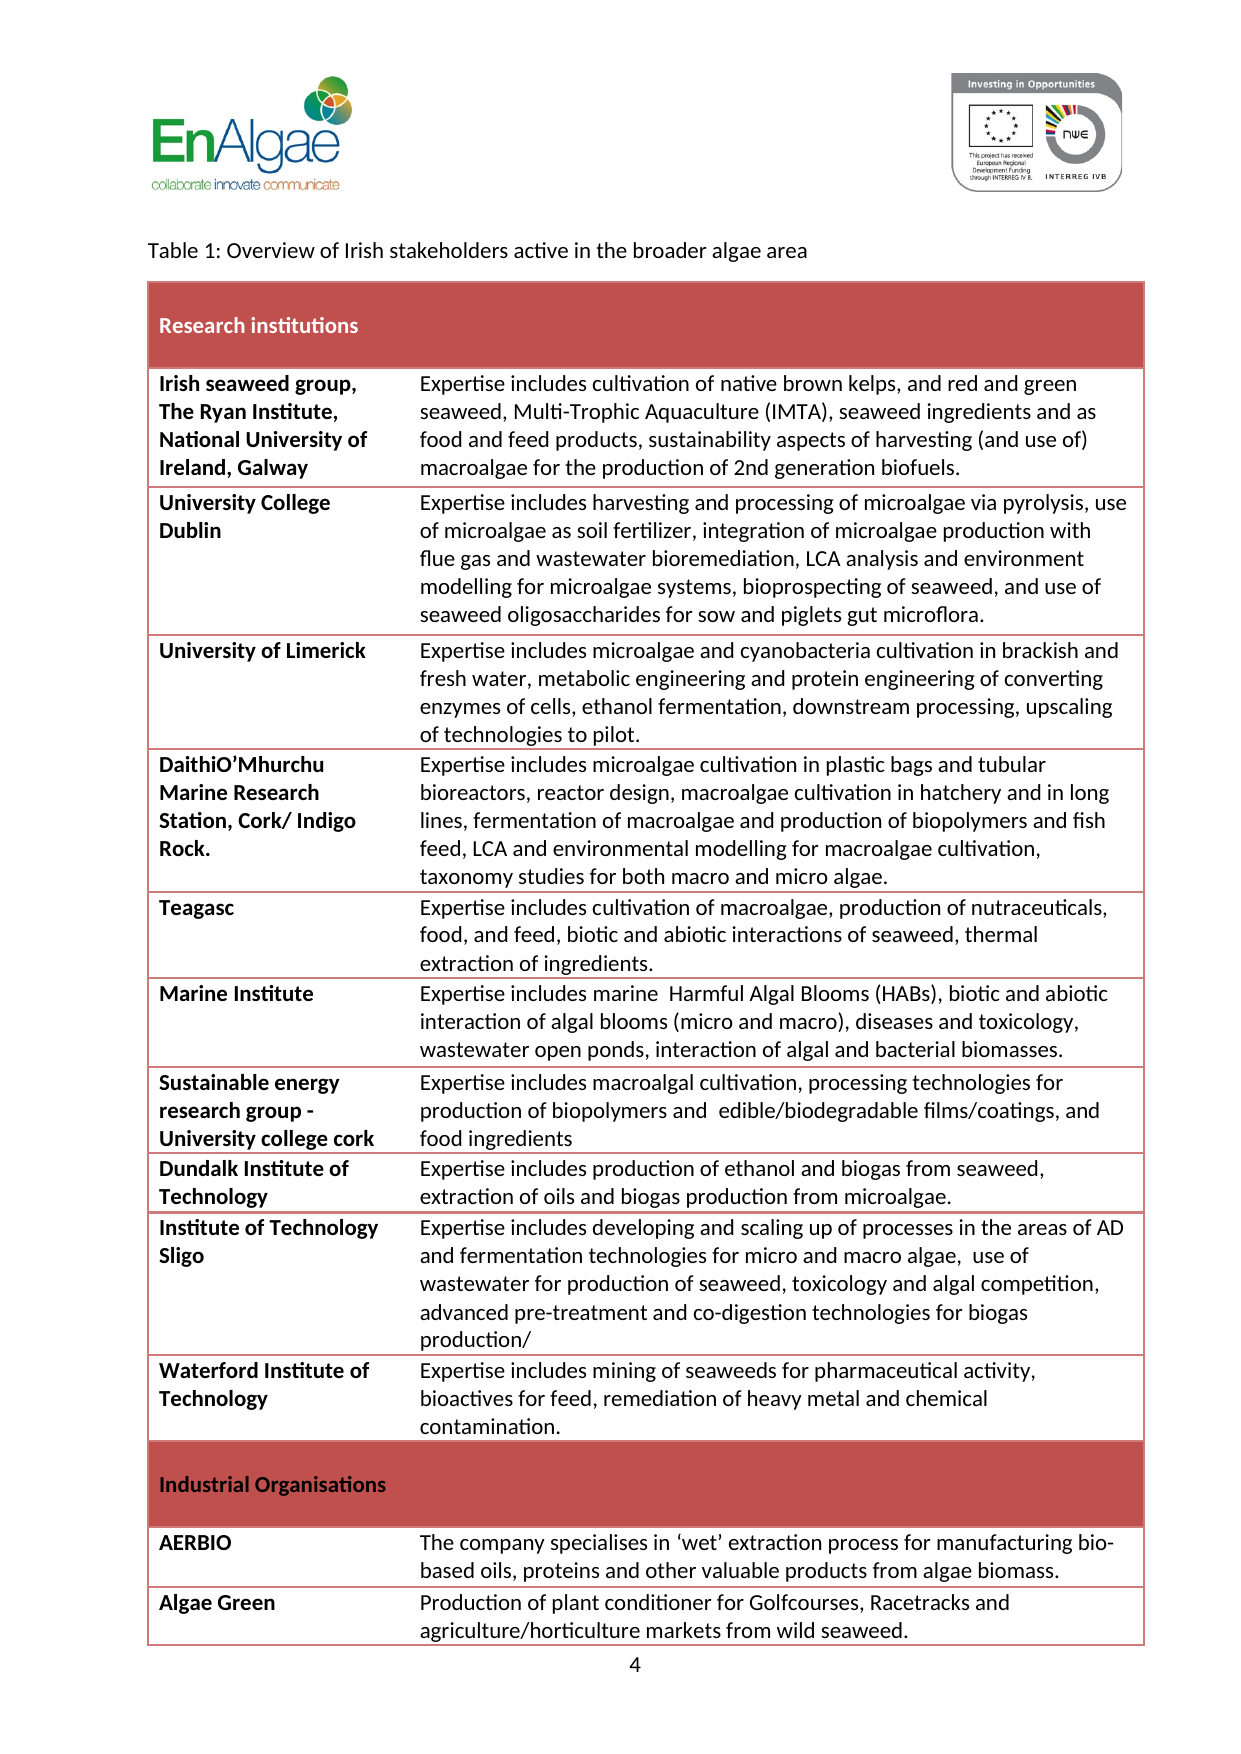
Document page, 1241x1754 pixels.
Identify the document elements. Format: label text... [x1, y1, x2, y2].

table_cell Sustainable energy research group - University college cork [149, 1068, 408, 1152]
table_cell Industrial Organisations [149, 1442, 1143, 1526]
table_cell Production of plant conditioner for Golfcourses, Racetracks and agriculture/horticulture markets from wild seaweed. [408, 1588, 1143, 1644]
table_cell Expertise includes cultivation of native brown kelps, and red and green seaweed, Multi-Trophic Aquaculture (IMTA), seaweed ingredients and as food and feed products, sustainability aspects of harvesting (and use of) macroalgae for the production of 2nd generation biofuels. [408, 369, 1143, 486]
table_cell Expertise includes harvesting and processing of microalgae via pyrolysis, use of microalgae as soil fertilizer, integration of microalgae production with flue gas and wastewater bioremediation, LCA analysis and environment modelling for microalgae systems, bioprospecting of seaweed, and use of seaweed oligosaccharides for sow and piglets gut microflora. [408, 488, 1143, 634]
table_cell Expertise includes microalgae cultivation in plastic bags and tubular bioreactors, reactor design, macroalgae cultivation in hatchery and in long lines, fermentation of macroalgae and production of biopolymers and fish feed, LCA and environmental modelling for macroalgae cultivation, taxonomy studies for both macro and micro algae. [408, 750, 1143, 891]
table_cell DaithiO’Mhurchu Marine Research Station, Cork/ Indigo Rock. [149, 750, 408, 891]
table_header Research institutions [149, 283, 1143, 367]
table_cell Expertise includes developing and scaling up of processes in the areas of AD and fermentation technologies for micro and macro algae, use of wastewater for production of seaweed, toxicology and algal competition, advanced pre-treatment and co-digestion technologies for biogas production/ [408, 1214, 1143, 1354]
picture [147, 73, 355, 192]
table_cell University of Limerick [149, 636, 408, 748]
table_cell Marine Institute [149, 979, 408, 1066]
picture [951, 73, 1123, 192]
table_cell Waterford Institute of Technology [149, 1356, 408, 1440]
table_cell Expertise includes production of ethanol and biogas from seaweed, extraction of oils and biogas production from microalgae. [408, 1154, 1143, 1211]
table_cell Expertise includes cultivation of macroalgae, production of nutraceuticals, food, and feed, biotic and abiotic interactions of seaweed, thermal extraction of ingredients. [408, 893, 1143, 977]
table_cell Expertise includes mining of seaweeds for pharmaceutical activity, bioactives for feed, remediation of heavy metal and chemical contamination. [408, 1356, 1143, 1440]
table_cell Irish seaweed group, The Ryan Institute, National University of Ireland, Galway [149, 369, 408, 486]
table_cell The company specialises in ‘wet’ extraction process for manufacturing bio-based oils, proteins and other valuable products from algae biomass. [408, 1528, 1143, 1586]
table_cell Institute of Technology Sligo [149, 1214, 408, 1354]
table_cell Algae Green [149, 1588, 408, 1644]
table_cell University College Dublin [149, 488, 408, 634]
table_cell Expertise includes microalgae and cyanobacteria cultivation in brackish and fresh water, metabolic engineering and protein engineering of converting enzymes of cells, ethanol fermentation, downstream processing, upscaling of technologies to pilot. [408, 636, 1143, 748]
table_cell Expertise includes macroalgal cultivation, processing technologies for production of biopolymers and edible/biodegradable films/coatings, and food ingredients [408, 1068, 1143, 1152]
table_cell Expertise includes marine Harmful Algal Blooms (HABs), biotic and abiotic interaction of algal blooms (micro and macro), diseases and toxicology, wastewater open ponds, interaction of algal and bacterial biomasses. [408, 979, 1143, 1066]
text Table 1: Overview of Irish stakeholders active in the broader algae area [148, 236, 1122, 264]
table_cell Teagasc [149, 893, 408, 977]
table_cell Dundalk Institute of Technology [149, 1154, 408, 1211]
table_cell AERBIO [149, 1528, 408, 1586]
